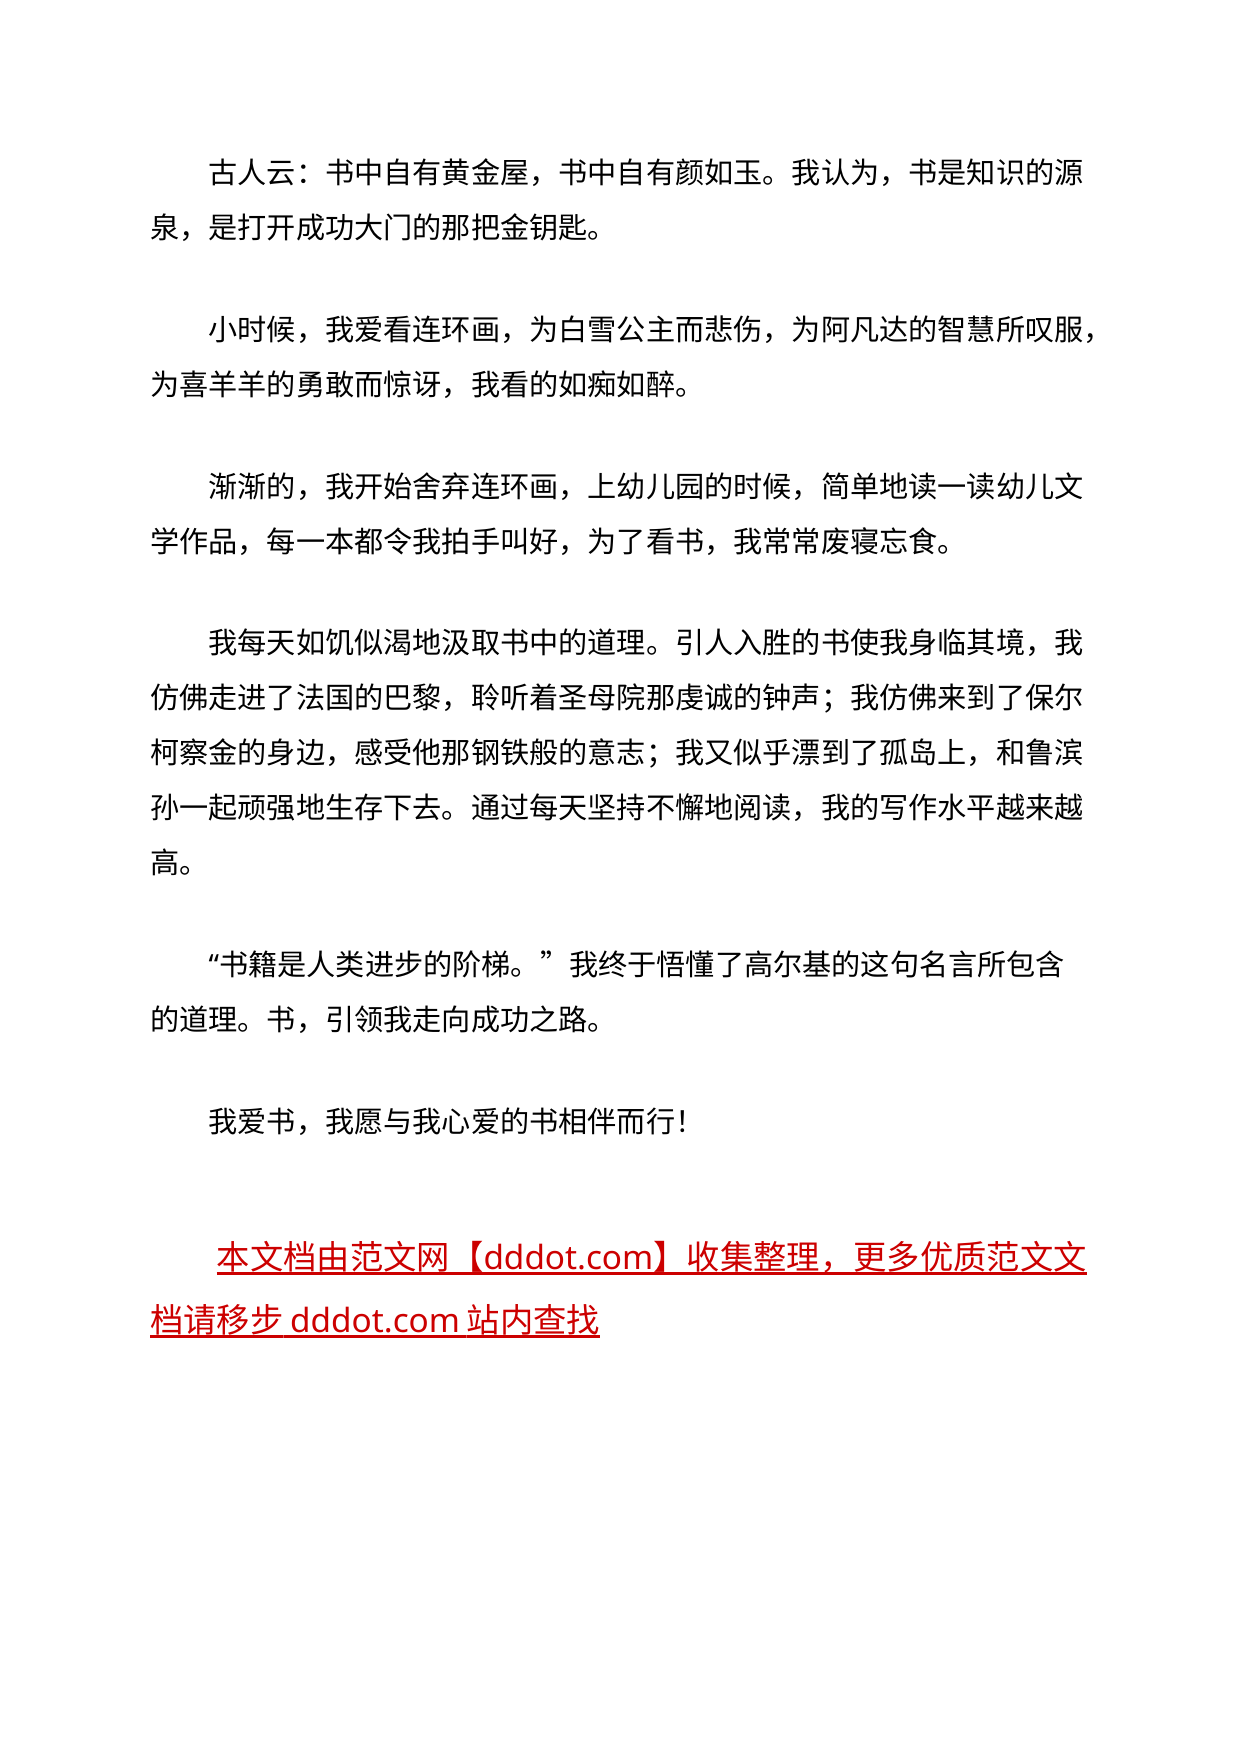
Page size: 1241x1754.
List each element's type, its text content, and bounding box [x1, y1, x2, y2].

text 我爱书，我愿与我心爱的书相伴而行！ [150, 1098, 1090, 1140]
text 古人云：书中自有黄金屋，书中自有颜如玉。我认为，书是知识的源泉，是打开成功大门的那把金钥匙。 [150, 150, 1090, 247]
text 本文档由范文网【dddot.com】收集整理，更多优质范文文档请移步dddot.com站内查找 [150, 1231, 1090, 1342]
text 渐渐的，我开始舍弃连环画，上幼儿园的时候，简单地读一读幼儿文学作品，每一本都令我拍手叫好，为了看书，我常常废寝忘食。 [150, 463, 1090, 561]
text “书籍是人类进步的阶梯。”我终于悟懂了高尔基的这句名言所包含的道理。书，引领我走向成功之路。 [150, 941, 1090, 1039]
text 我每天如饥似渴地汲取书中的道理。引人入胜的书使我身临其境，我仿佛走进了法国的巴黎，聆听着圣母院那虔诚的钟声；我仿佛来到了保尔柯察金的身边，感受他那钢铁般的意志；我又似乎漂到了孤岛上，和鲁滨孙一起顽强地生存下去。通过每天坚持不懈地阅读，我的写作水平越来越高。 [150, 620, 1090, 882]
text 小时候，我爱看连环画，为白雪公主而悲伤，为阿凡达的智慧所叹服，为喜羊羊的勇敢而惊讶，我看的如痴如醉。 [150, 307, 1090, 404]
